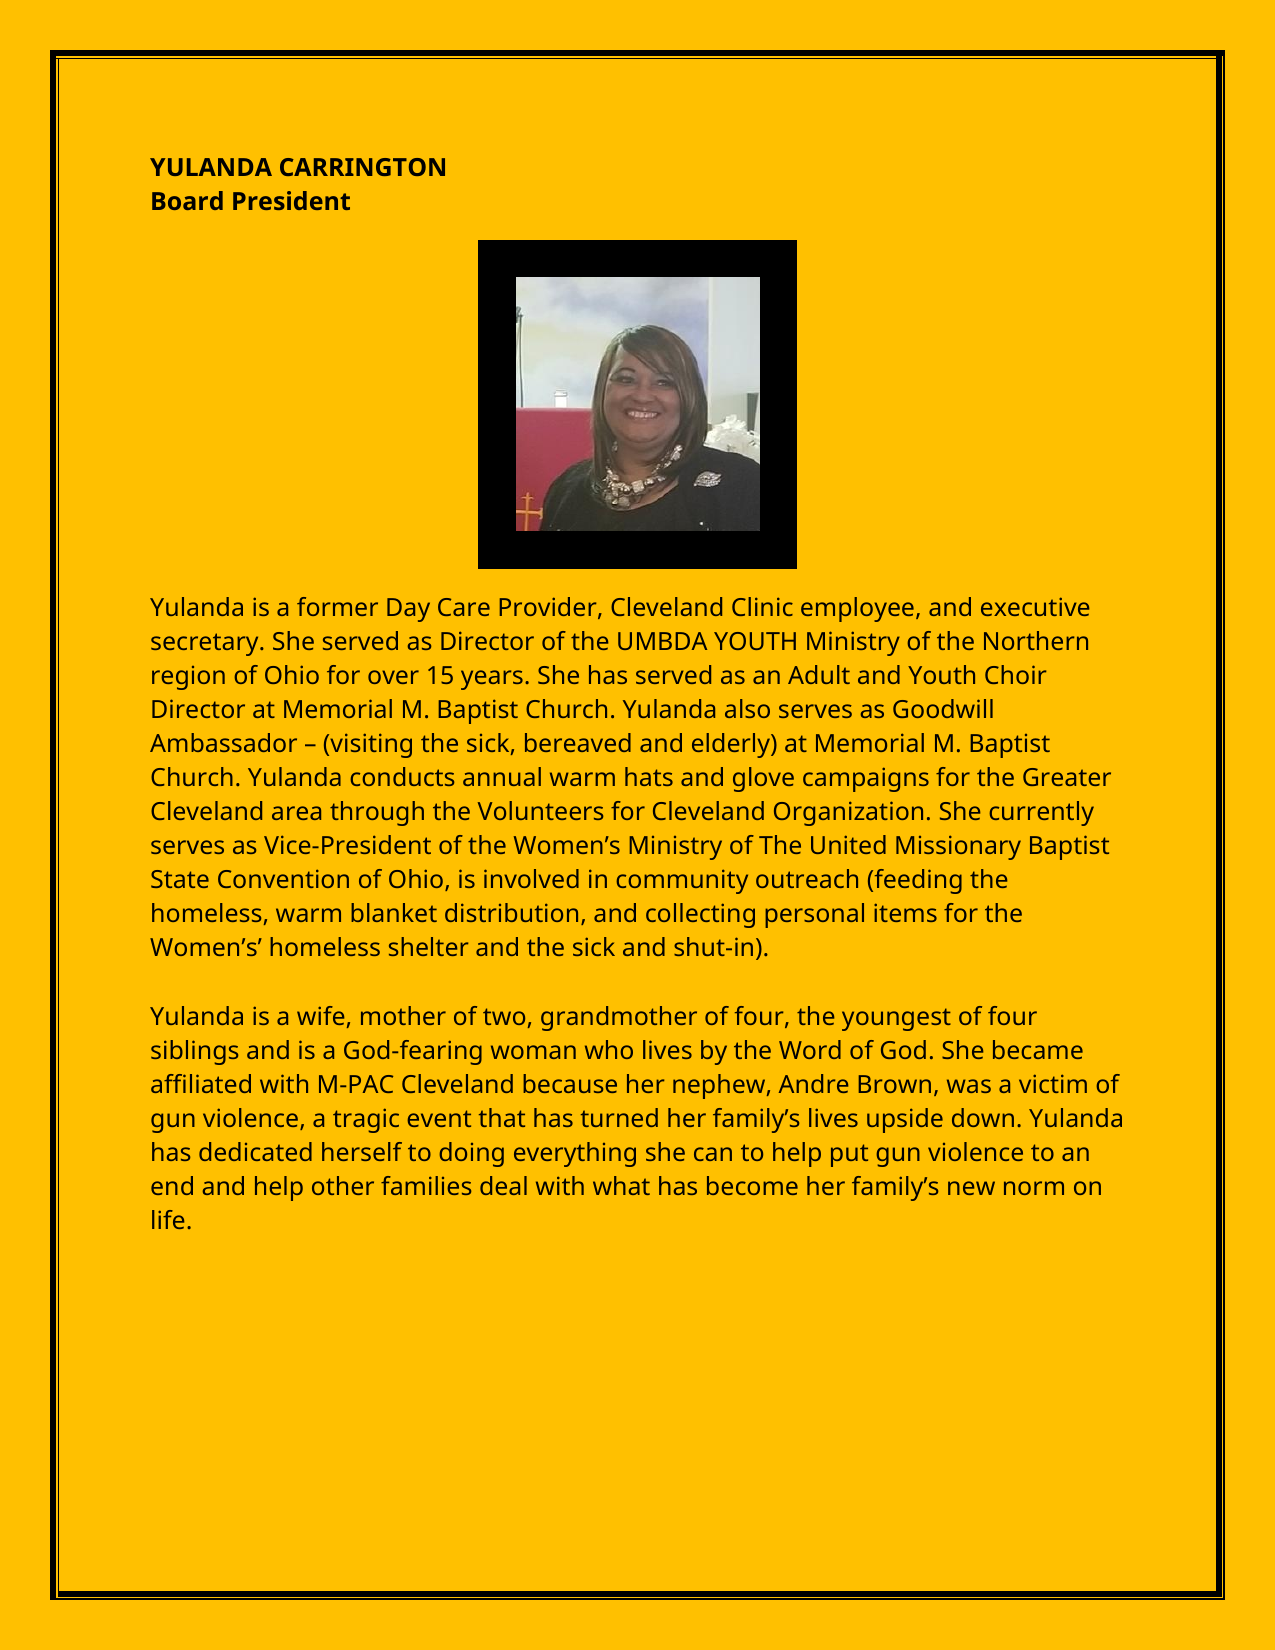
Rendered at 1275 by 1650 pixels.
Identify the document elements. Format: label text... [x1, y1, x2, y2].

text Board President [150, 184, 1125, 218]
text Yulanda is a former Day Care Provider, Cleveland Clinic employee, and executive secretary. She served as Director of the UMBDA YOUTH Ministry of the Northern region of Ohio for over 15 years. She has served as an Adult and Youth Choir Director at Memorial M. Baptist Church. Yulanda also serves as Goodwill Ambassador – (visiting the sick, bereaved and elderly) at Memorial M. Baptist Church. Yulanda conducts annual warm hats and glove campaigns for the Greater Cleveland area through the Volunteers for Cleveland Organization. She currently serves as Vice-President of the Women’s Ministry of The United Missionary Baptist State Convention of Ohio, is involved in community outreach (feeding the homeless, warm blanket distribution, and collecting personal items for the Women’s’ homeless shelter and the sick and shut-in). [150, 589, 1125, 964]
picture [516, 277, 760, 531]
text Yulanda is a wife, mother of two, grandmother of four, the youngest of four siblings and is a God-fearing woman who lives by the Word of God. She became affiliated with M-PAC Cleveland because her nephew, Andre Brown, was a victim of gun violence, a tragic event that has turned her family’s lives upside down. Yulanda has dedicated herself to doing everything she can to help put gun violence to an end and help other families deal with what has become her family’s new norm on life. [150, 998, 1125, 1237]
text YULANDA CARRINGTON [150, 150, 1125, 184]
